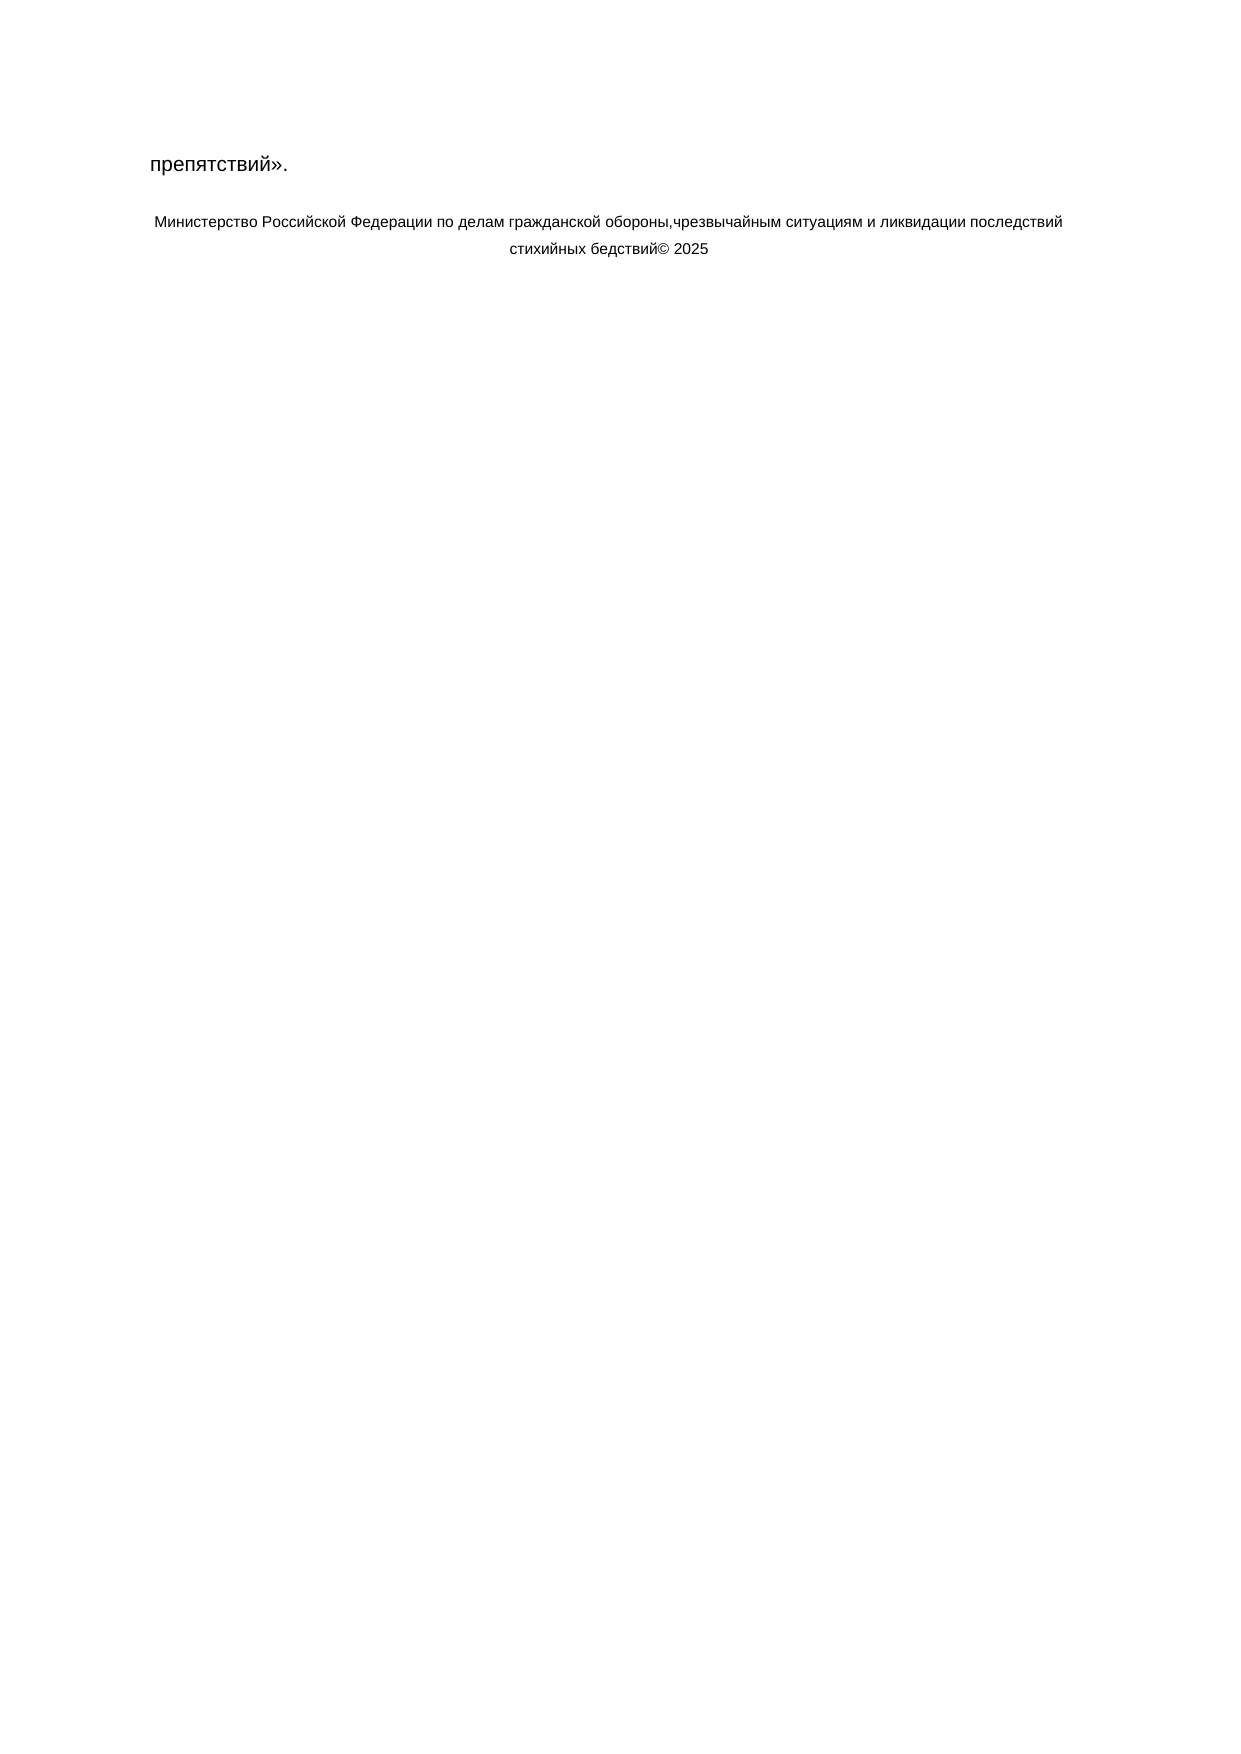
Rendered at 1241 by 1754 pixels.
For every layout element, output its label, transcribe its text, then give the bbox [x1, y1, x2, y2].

table_cell Министерство Российской Федерации по делам гражданской обороны,чрезвычайным ситуациям и ликвидации последствий стихийных бедствий© 2025 [140, 213, 1078, 294]
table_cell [140, 150, 1078, 212]
